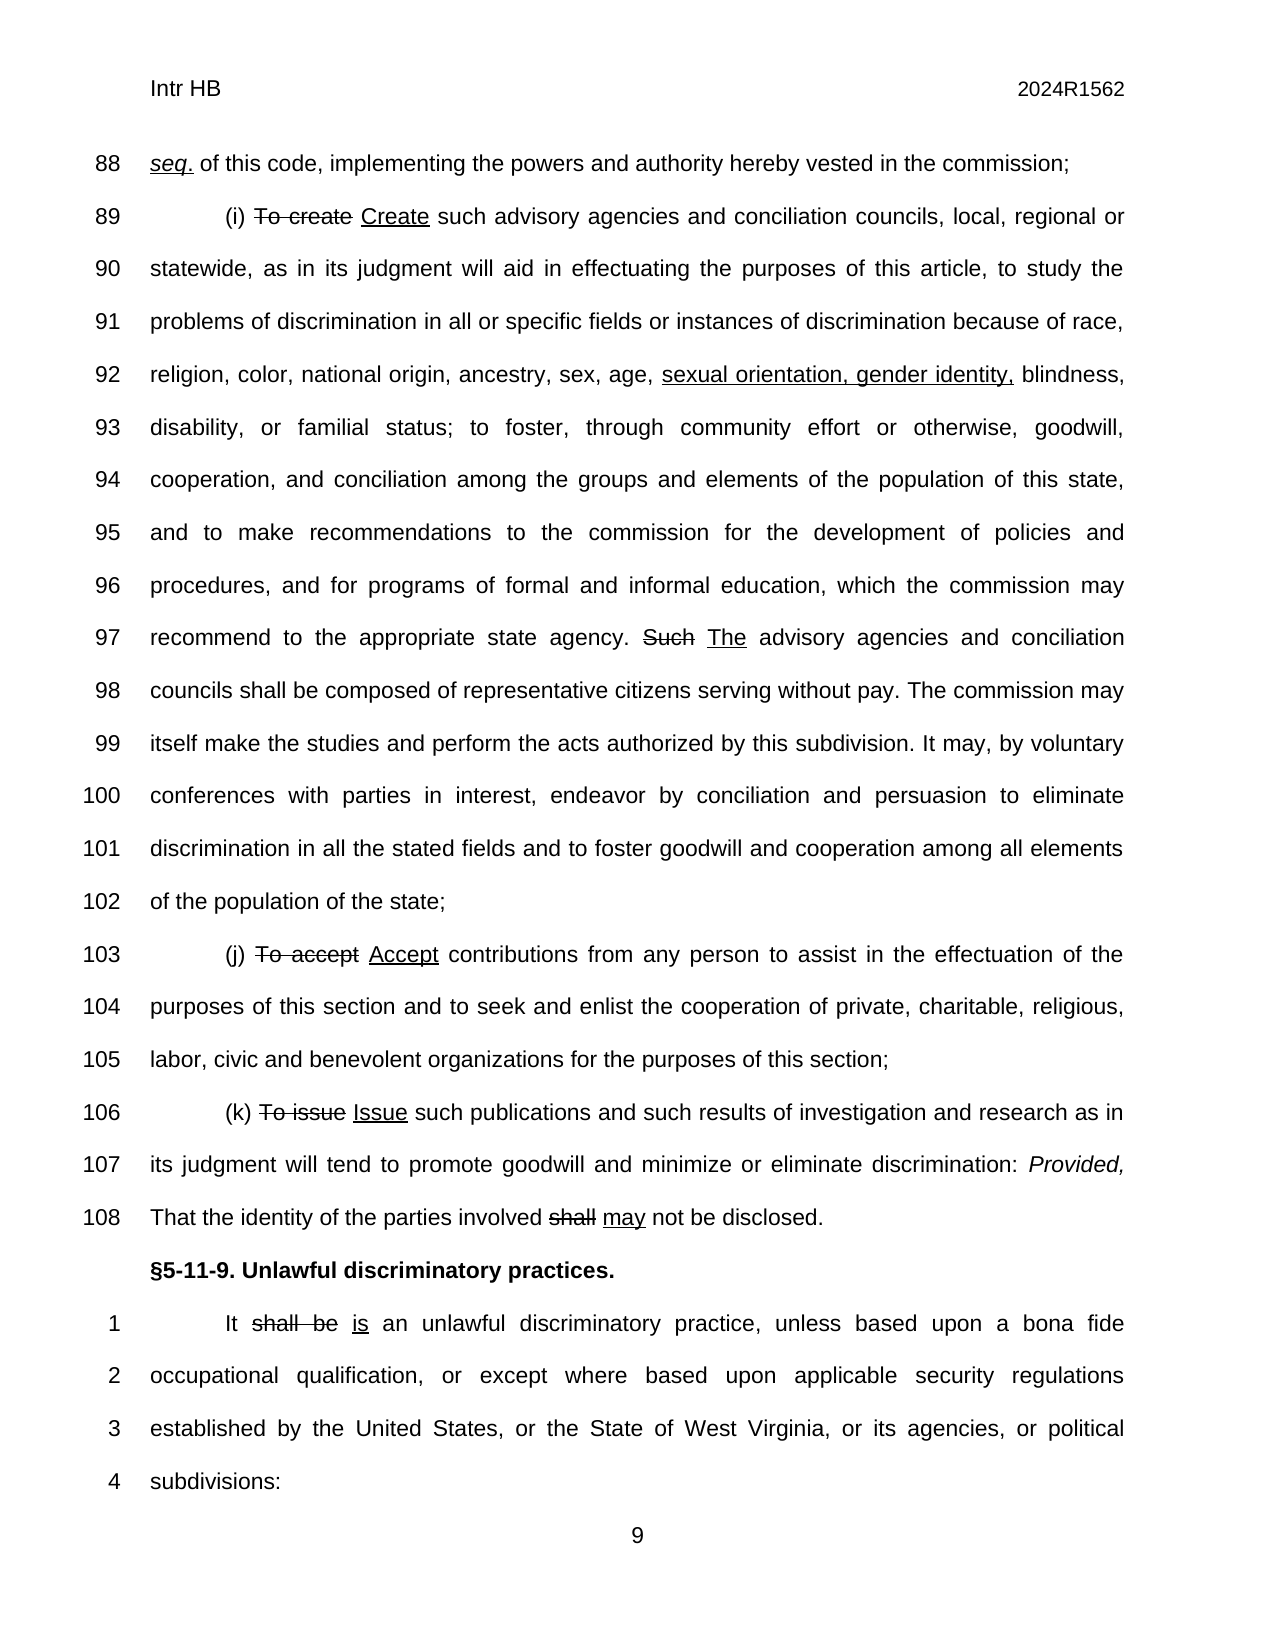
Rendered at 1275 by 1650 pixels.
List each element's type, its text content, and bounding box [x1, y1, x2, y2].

text It shall be is an unlawful discriminatory practice, unless based upon a bona fide occupational qualification, or except where based upon applicable security regulations established by the United States, or the State of West Virginia, or its agencies, or political subdivisions: [150, 1309, 1125, 1494]
subtitle §5-11-9. Unlawful discriminatory practices. [150, 1257, 1125, 1283]
text (i) To create Create such advisory agencies and conciliation councils, local, regional or statewide, as in its judgment will aid in effectuating the purposes of this article, to study the problems of discrimination in all or specific fields or instances of discrimination because of race, religion, color, national origin, ancestry, sex, age, sexual orientation, gender identity, blindness, disability, or familial status; to foster, through community effort or otherwise, goodwill, cooperation, and conciliation among the groups and elements of the population of this state, and to make recommendations to the commission for the development of policies and procedures, and for programs of formal and informal education, which the commission may recommend to the appropriate state agency. Such The advisory agencies and conciliation councils shall be composed of representative citizens serving without pay. The commission may itself make the studies and perform the acts authorized by this subdivision. It may, by voluntary conferences with parties in interest, endeavor by conciliation and persuasion to eliminate discrimination in all the stated fields and to foster goodwill and cooperation among all elements of the population of the state; [150, 203, 1125, 914]
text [150, 150, 1125, 176]
text (j) To accept Accept contributions from any person to assist in the effectuation of the purposes of this section and to seek and enlist the cooperation of private, charitable, religious, labor, civic and benevolent organizations for the purposes of this section; [150, 941, 1125, 1072]
text (k) To issue Issue such publications and such results of investigation and research as in its judgment will tend to promote goodwill and minimize or eliminate discrimination: Provided, That the identity of the parties involved shall may not be disclosed. [150, 1099, 1125, 1231]
